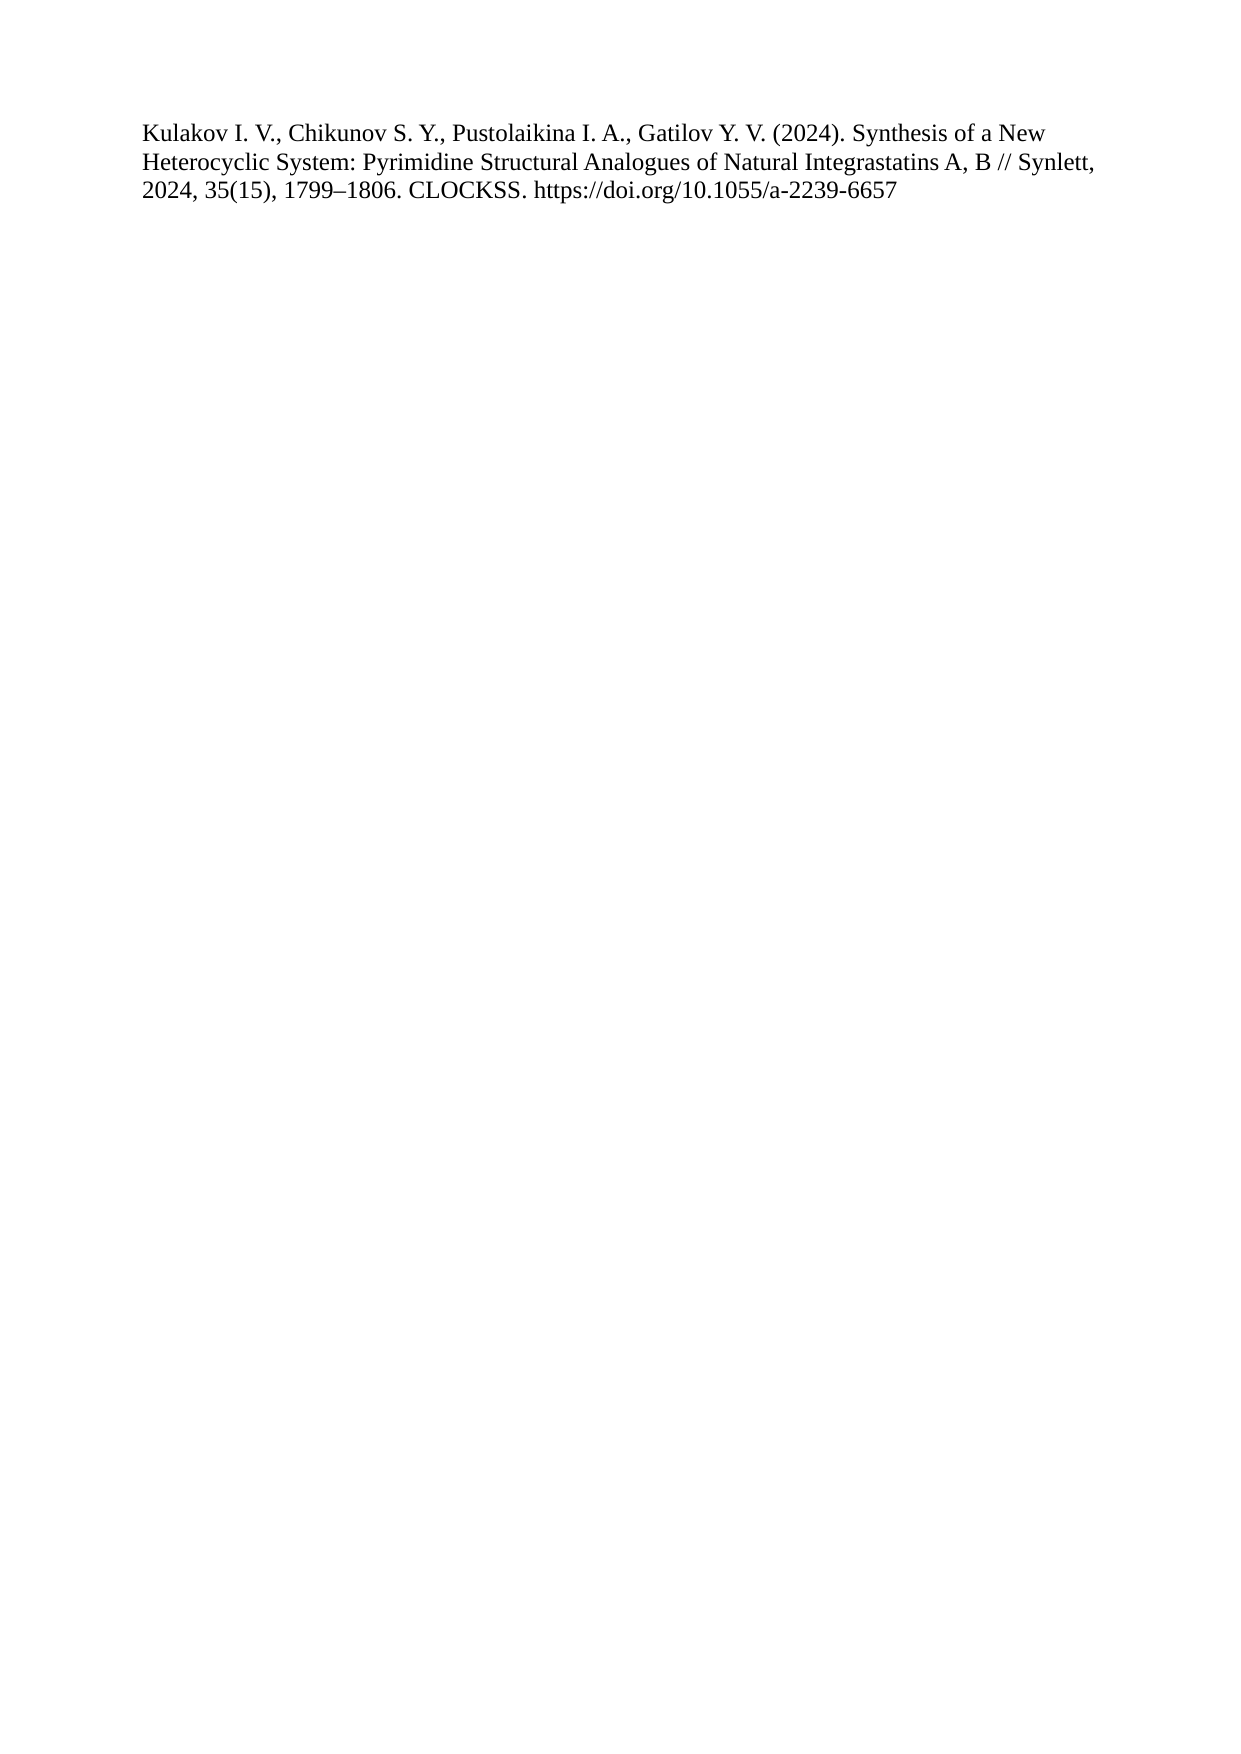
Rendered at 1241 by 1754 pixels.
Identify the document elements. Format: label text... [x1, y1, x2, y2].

text Kulakov I. V., Chikunov S. Y., Pustolaikina I. A., Gatilov Y. V. (2024). Synthesis of a New Heterocyclic System: Pyrimidine Structural Analogues of Natural Integrastatins A, B // Synlett, 2024, 35(15), 1799–1806. CLOCKSS. https://doi.org/10.1055/a-2239-6657 [142, 118, 1098, 204]
